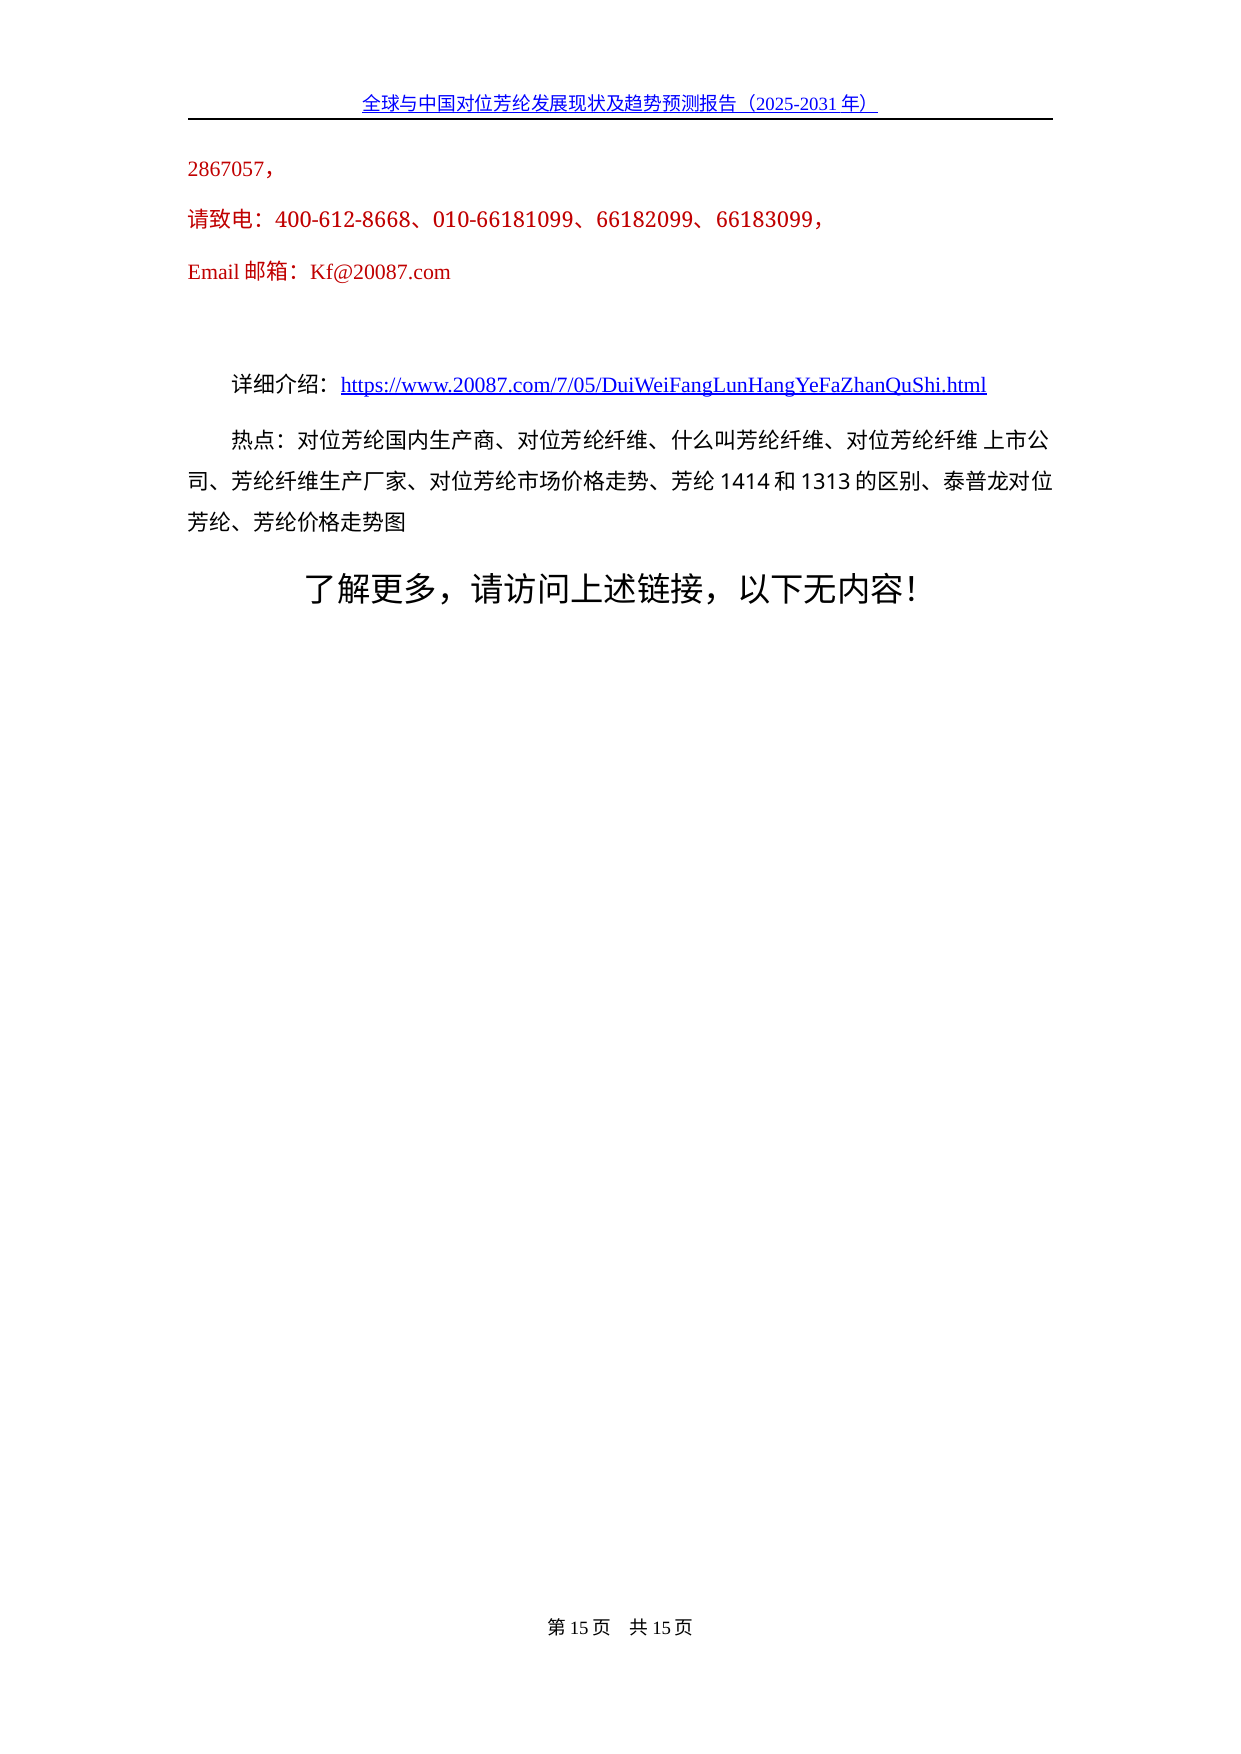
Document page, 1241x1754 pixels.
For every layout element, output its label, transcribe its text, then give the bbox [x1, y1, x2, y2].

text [187, 150, 1053, 183]
text Email邮箱：Kf@20087.com [187, 253, 1053, 286]
text 详细介绍：https://www.20087.com/7/05/DuiWeiFangLunHangYeFaZhanQuShi.html [187, 366, 1053, 399]
text 热点：对位芳纶国内生产商、对位芳纶纤维、什么叫芳纶纤维、对位芳纶纤维 上市公司、芳纶纤维生产厂家、对位芳纶市场价格走势、芳纶1414和1313的区别、泰普龙对位芳纶、芳纶价格走势图 [187, 423, 1053, 537]
text 请致电：400-612-8668、010-66181099、66182099、66183099， [187, 202, 1053, 234]
title 了解更多，请访问上述链接，以下无内容！ [187, 554, 1053, 619]
